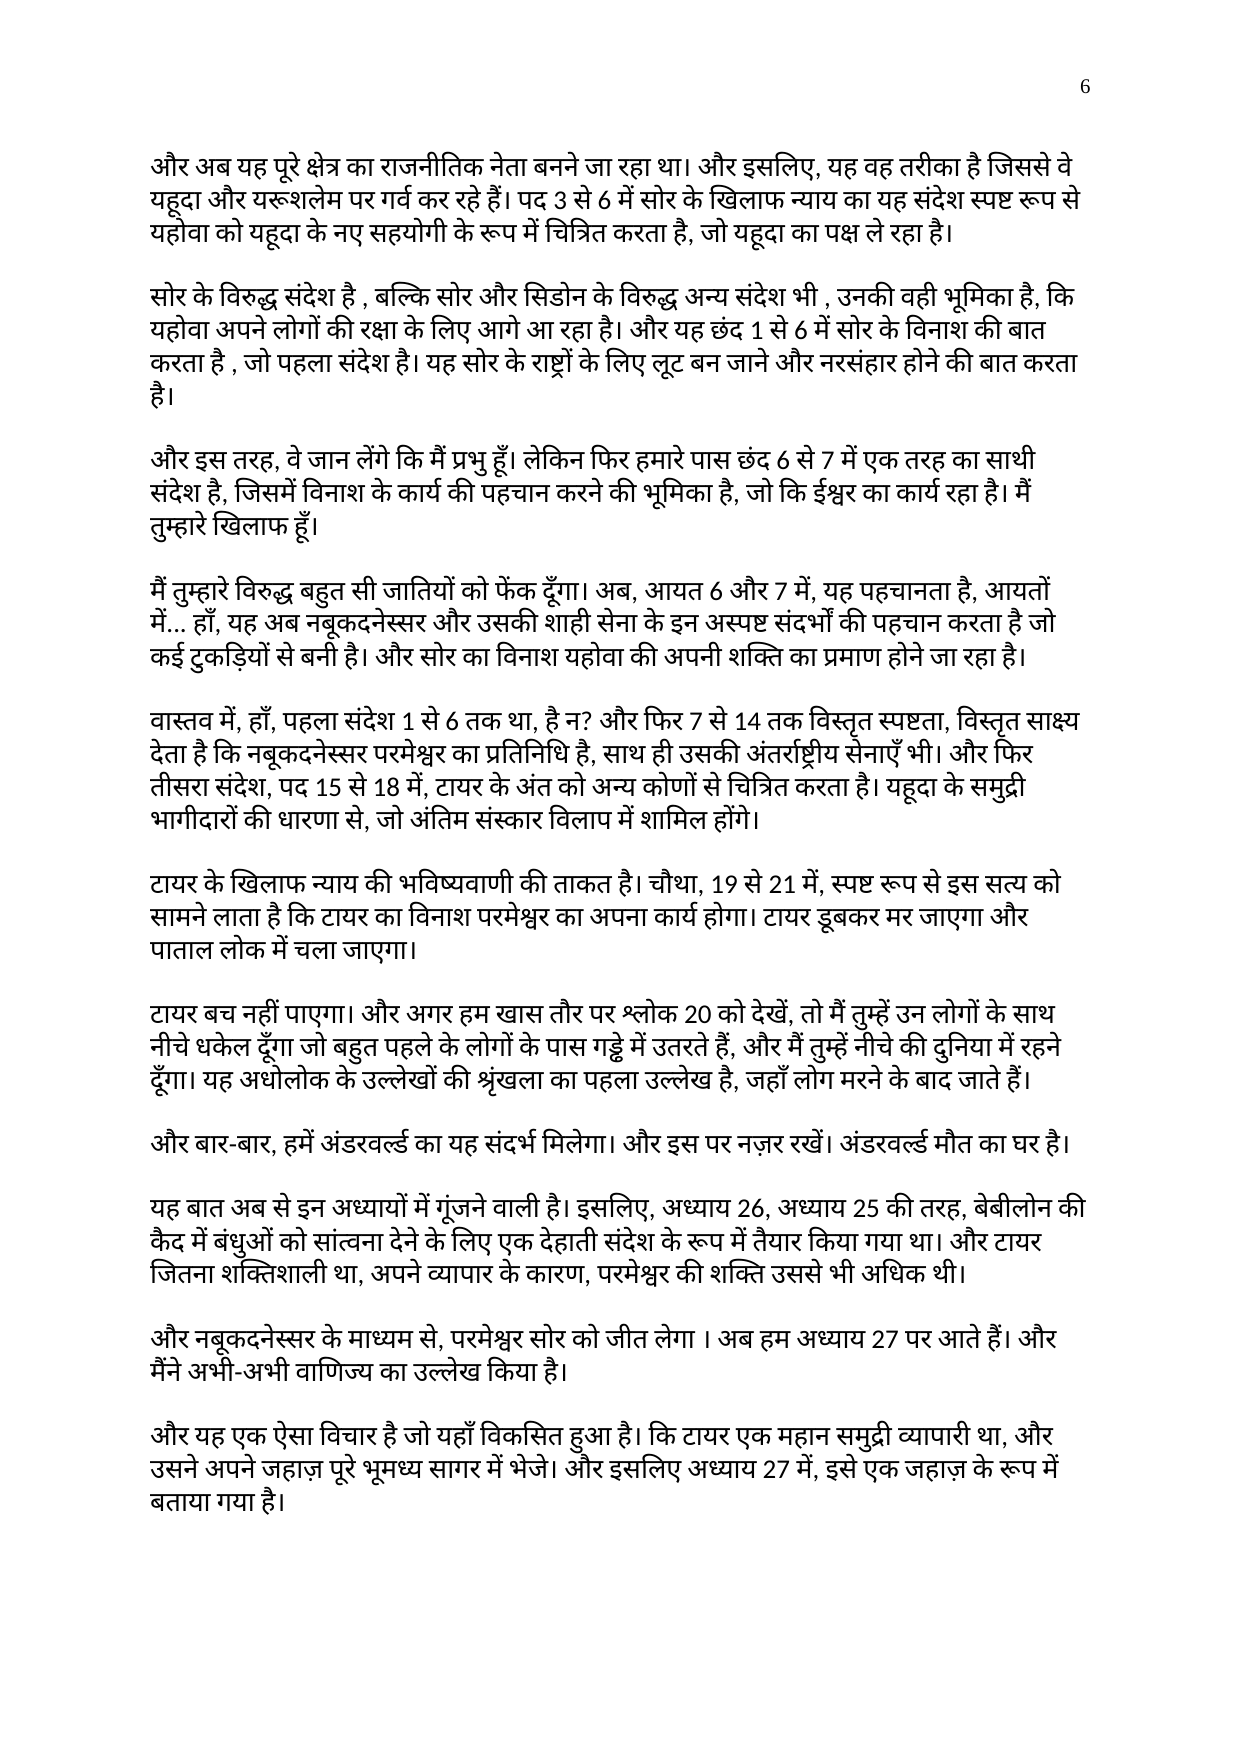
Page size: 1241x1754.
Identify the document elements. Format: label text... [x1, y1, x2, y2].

text यह बात अब से इन अध्यायों में गूंजने वाली है। इसलिए, अध्याय 26, अध्याय 25 की तरह, बेबीलोन की कैद में बंधुओं को सांत्वना देने के लिए एक देहाती संदेश के रूप में तैयार किया गया था। और टायर जितना शक्तिशाली था, अपने व्यापार के कारण, परमेश्वर की शक्ति उससे भी अधिक थी। [150, 1192, 1090, 1291]
text वास्तव में, हाँ, पहला संदेश 1 से 6 तक था, है न? और फिर 7 से 14 तक विस्तृत स्पष्टता, विस्तृत साक्ष्य देता है कि नबूकदनेस्सर परमेश्वर का प्रतिनिधि है, साथ ही उसकी अंतर्राष्ट्रीय सेनाएँ भी। और फिर तीसरा संदेश, पद 15 से 18 में, टायर के अंत को अन्य कोणों से चित्रित करता है। यहूदा के समुद्री भागीदारों की धारणा से, जो अंतिम संस्कार विलाप में शामिल होंगे। [150, 704, 1090, 836]
text मैं तुम्हारे विरुद्ध बहुत सी जातियों को फेंक दूँगा। अब, आयत 6 और 7 में, यह पहचानता है, आयतों में... हाँ, यह अब नबूकदनेस्सर और उसकी शाही सेना के इन अस्पष्ट संदर्भों की पहचान करता है जो कई टुकड़ियों से बनी है। और सोर का विनाश यहोवा की अपनी शक्ति का प्रमाण होने जा रहा है। [150, 574, 1090, 673]
text और इस तरह, वे जान लेंगे कि मैं प्रभु हूँ। लेकिन फिर हमारे पास छंद 6 से 7 में एक तरह का साथी संदेश है, जिसमें विनाश के कार्य की पहचान करने की भूमिका है, जो कि ईश्वर का कार्य रहा है। मैं तुम्हारे खिलाफ हूँ। [150, 443, 1090, 542]
text और बार-बार, हमें अंडरवर्ल्ड का यह संदर्भ मिलेगा। और इस पर नज़र रखें। अंडरवर्ल्ड मौत का घर है। [150, 1127, 1090, 1161]
text और नबूकदनेस्सर के माध्यम से, परमेश्वर सोर को जीत लेगा । अब हम अध्याय 27 पर आते हैं। और मैंने अभी-अभी वाणिज्य का उल्लेख किया है। [150, 1322, 1090, 1388]
text टायर के खिलाफ न्याय की भविष्यवाणी की ताकत है। चौथा, 19 से 21 में, स्पष्ट रूप से इस सत्य को सामने लाता है कि टायर का विनाश परमेश्वर का अपना कार्य होगा। टायर डूबकर मर जाएगा और पाताल लोक में चला जाएगा। [150, 867, 1090, 966]
text टायर बच नहीं पाएगा। और अगर हम खास तौर पर श्लोक 20 को देखें, तो मैं तुम्हें उन लोगों के साथ नीचे धकेल दूँगा जो बहुत पहले के लोगों के पास गड्ढे में उतरते हैं, और मैं तुम्हें नीचे की दुनिया में रहने दूँगा। यह अधोलोक के उल्लेखों की श्रृंखला का पहला उल्लेख है, जहाँ लोग मरने के बाद जाते हैं। [150, 997, 1090, 1096]
text और अब यह पूरे क्षेत्र का राजनीतिक नेता बनने जा रहा था। और इसलिए, यह वह तरीका है जिससे वे यहूदा और यरूशलेम पर गर्व कर रहे हैं। पद 3 से 6 में सोर के खिलाफ न्याय का यह संदेश स्पष्ट रूप से यहोवा को यहूदा के नए सहयोगी के रूप में चित्रित करता है, जो यहूदा का पक्ष ले रहा है। [150, 150, 1090, 249]
text और यह एक ऐसा विचार है जो यहाँ विकसित हुआ है। कि टायर एक महान समुद्री व्यापारी था, और उसने अपने जहाज़ पूरे भूमध्य सागर में भेजे। और इसलिए अध्याय 27 में, इसे एक जहाज़ के रूप में बताया गया है। [150, 1419, 1090, 1518]
text सोर के विरुद्ध संदेश है , बल्कि सोर और सिडोन के विरुद्ध अन्य संदेश भी , उनकी वही भूमिका है, कि यहोवा अपने लोगों की रक्षा के लिए आगे आ रहा है। और यह छंद 1 से 6 में सोर के विनाश की बात करता है , जो पहला संदेश है। यह सोर के राष्ट्रों के लिए लूट बन जाने और नरसंहार होने की बात करता है। [150, 280, 1090, 412]
